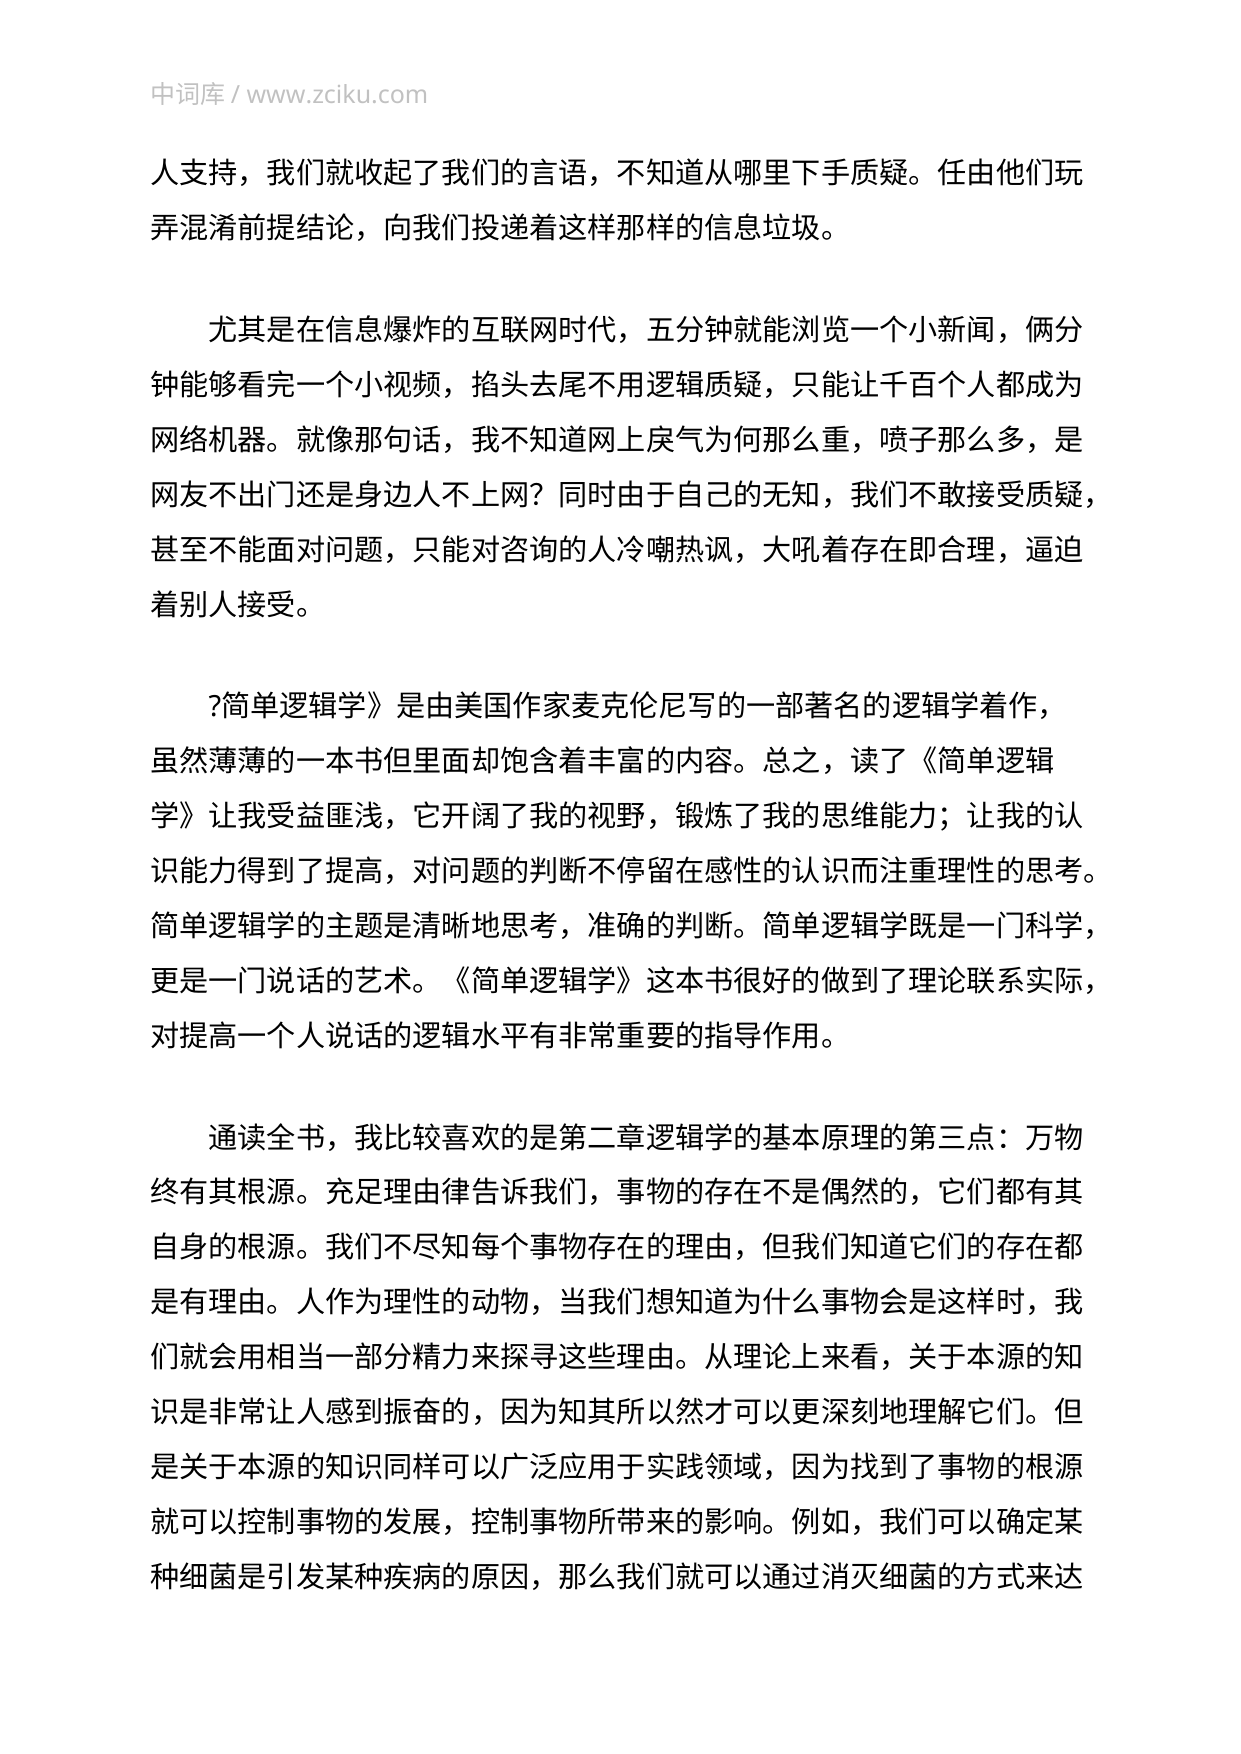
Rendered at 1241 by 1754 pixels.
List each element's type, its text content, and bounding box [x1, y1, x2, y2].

text 尤其是在信息爆炸的互联网时代，五分钟就能浏览一个小新闻，俩分钟能够看完一个小视频，掐头去尾不用逻辑质疑，只能让千百个人都成为网络机器。就像那句话，我不知道网上戾气为何那么重，喷子那么多，是网友不出门还是身边人不上网？同时由于自己的无知，我们不敢接受质疑，甚至不能面对问题，只能对咨询的人冷嘲热讽，大吼着存在即合理，逼迫着别人接受。 [150, 307, 1090, 623]
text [150, 150, 1090, 247]
text ?简单逻辑学》是由美国作家麦克伦尼写的一部著名的逻辑学着作，虽然薄薄的一本书但里面却饱含着丰富的内容。总之，读了《简单逻辑学》让我受益匪浅，它开阔了我的视野，锻炼了我的思维能力；让我的认识能力得到了提高，对问题的判断不停留在感性的认识而注重理性的思考。简单逻辑学的主题是清晰地思考，准确的判断。简单逻辑学既是一门科学，更是一门说话的艺术。《简单逻辑学》这本书很好的做到了理论联系实际，对提高一个人说话的逻辑水平有非常重要的指导作用。 [150, 683, 1090, 1055]
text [150, 1114, 1090, 1596]
